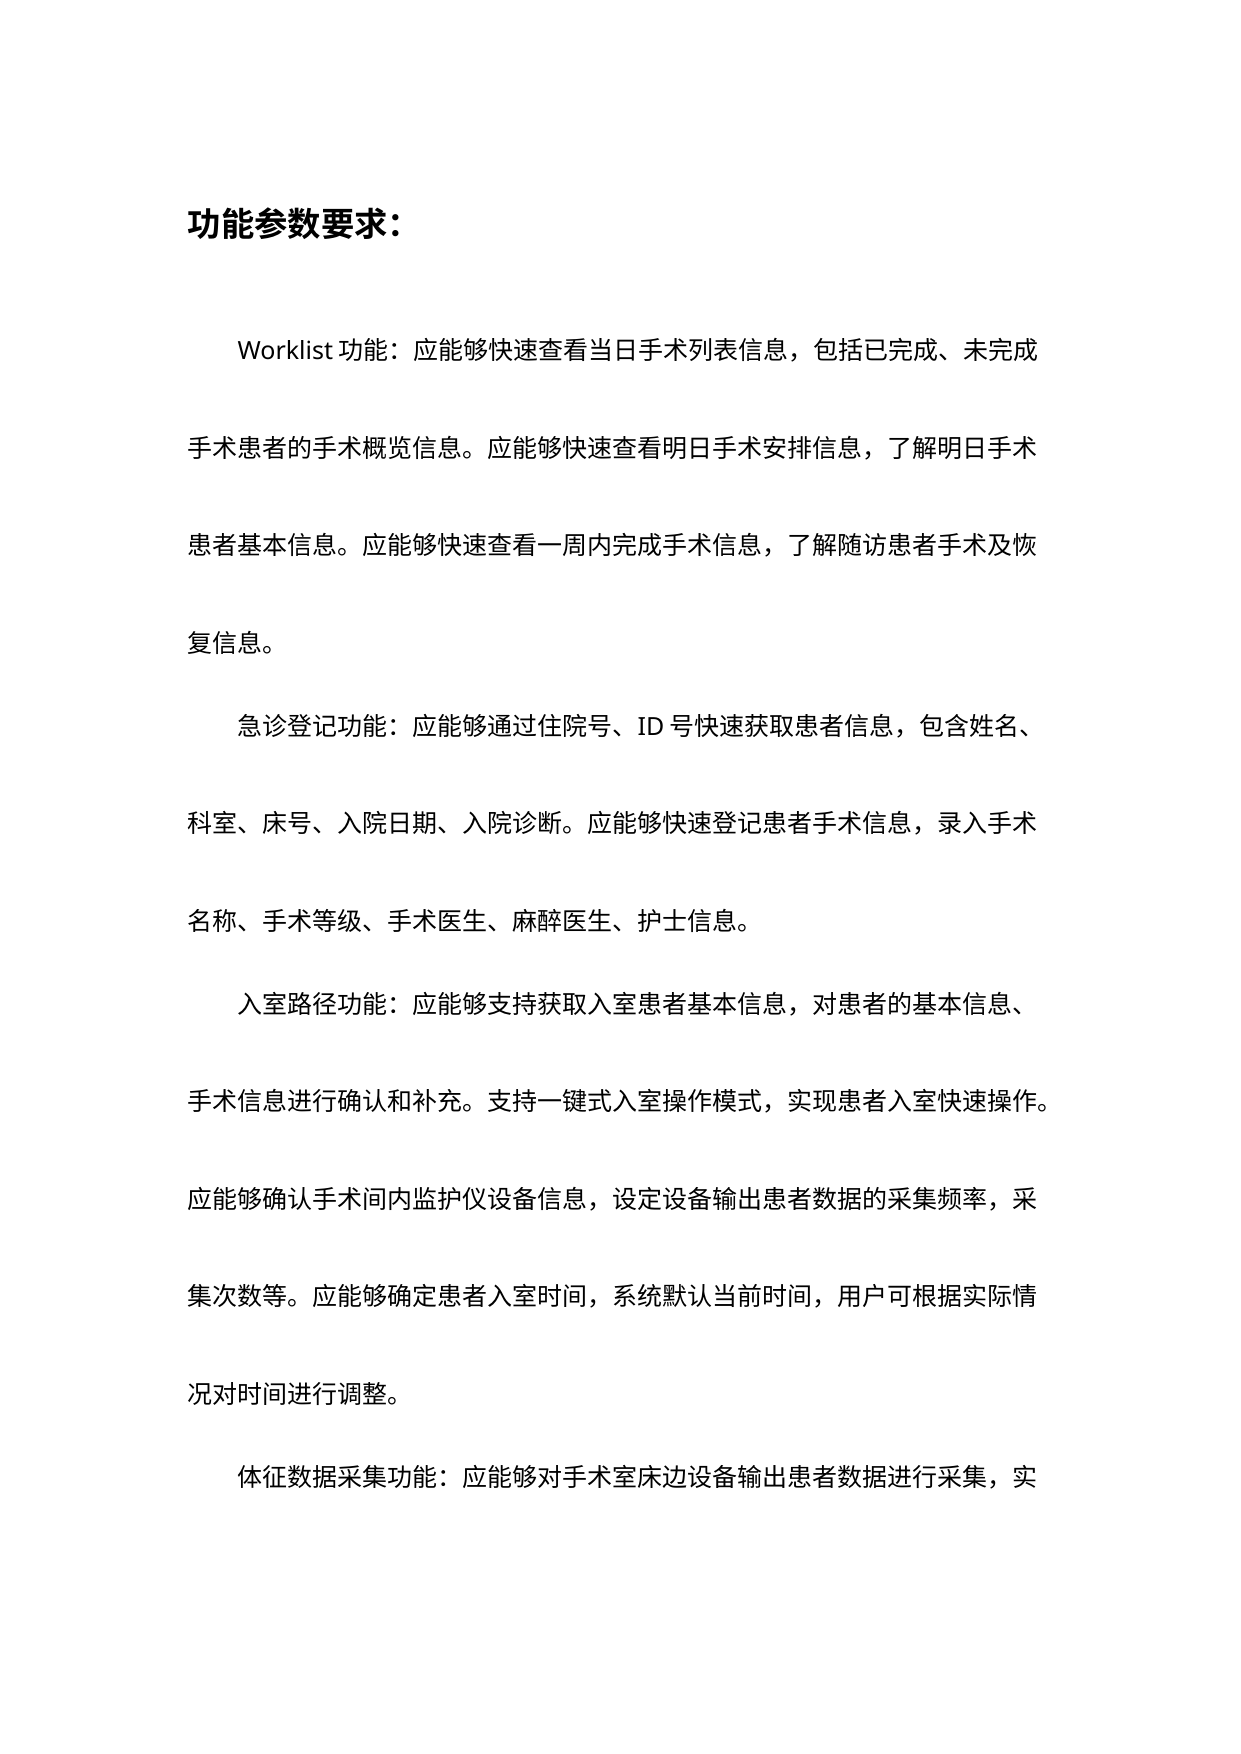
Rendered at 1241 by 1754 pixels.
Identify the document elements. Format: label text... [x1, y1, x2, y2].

text 急诊登记功能：应能够通过住院号、ID号快速获取患者信息，包含姓名、科室、床号、入院日期、入院诊断。应能够快速登记患者手术信息，录入手术名称、手术等级、手术医生、麻醉医生、护士信息。 [187, 692, 1053, 952]
subtitle 功能参数要求： [187, 189, 1053, 254]
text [187, 1443, 1053, 1508]
text 入室路径功能：应能够支持获取入室患者基本信息，对患者的基本信息、手术信息进行确认和补充。支持一键式入室操作模式，实现患者入室快速操作。应能够确认手术间内监护仪设备信息，设定设备输出患者数据的采集频率，采集次数等。应能够确定患者入室时间，系统默认当前时间，用户可根据实际情况对时间进行调整。 [187, 970, 1053, 1425]
text Worklist功能：应能够快速查看当日手术列表信息，包括已完成、未完成手术患者的手术概览信息。应能够快速查看明日手术安排信息，了解明日手术患者基本信息。应能够快速查看一周内完成手术信息，了解随访患者手术及恢复信息。 [187, 316, 1053, 674]
